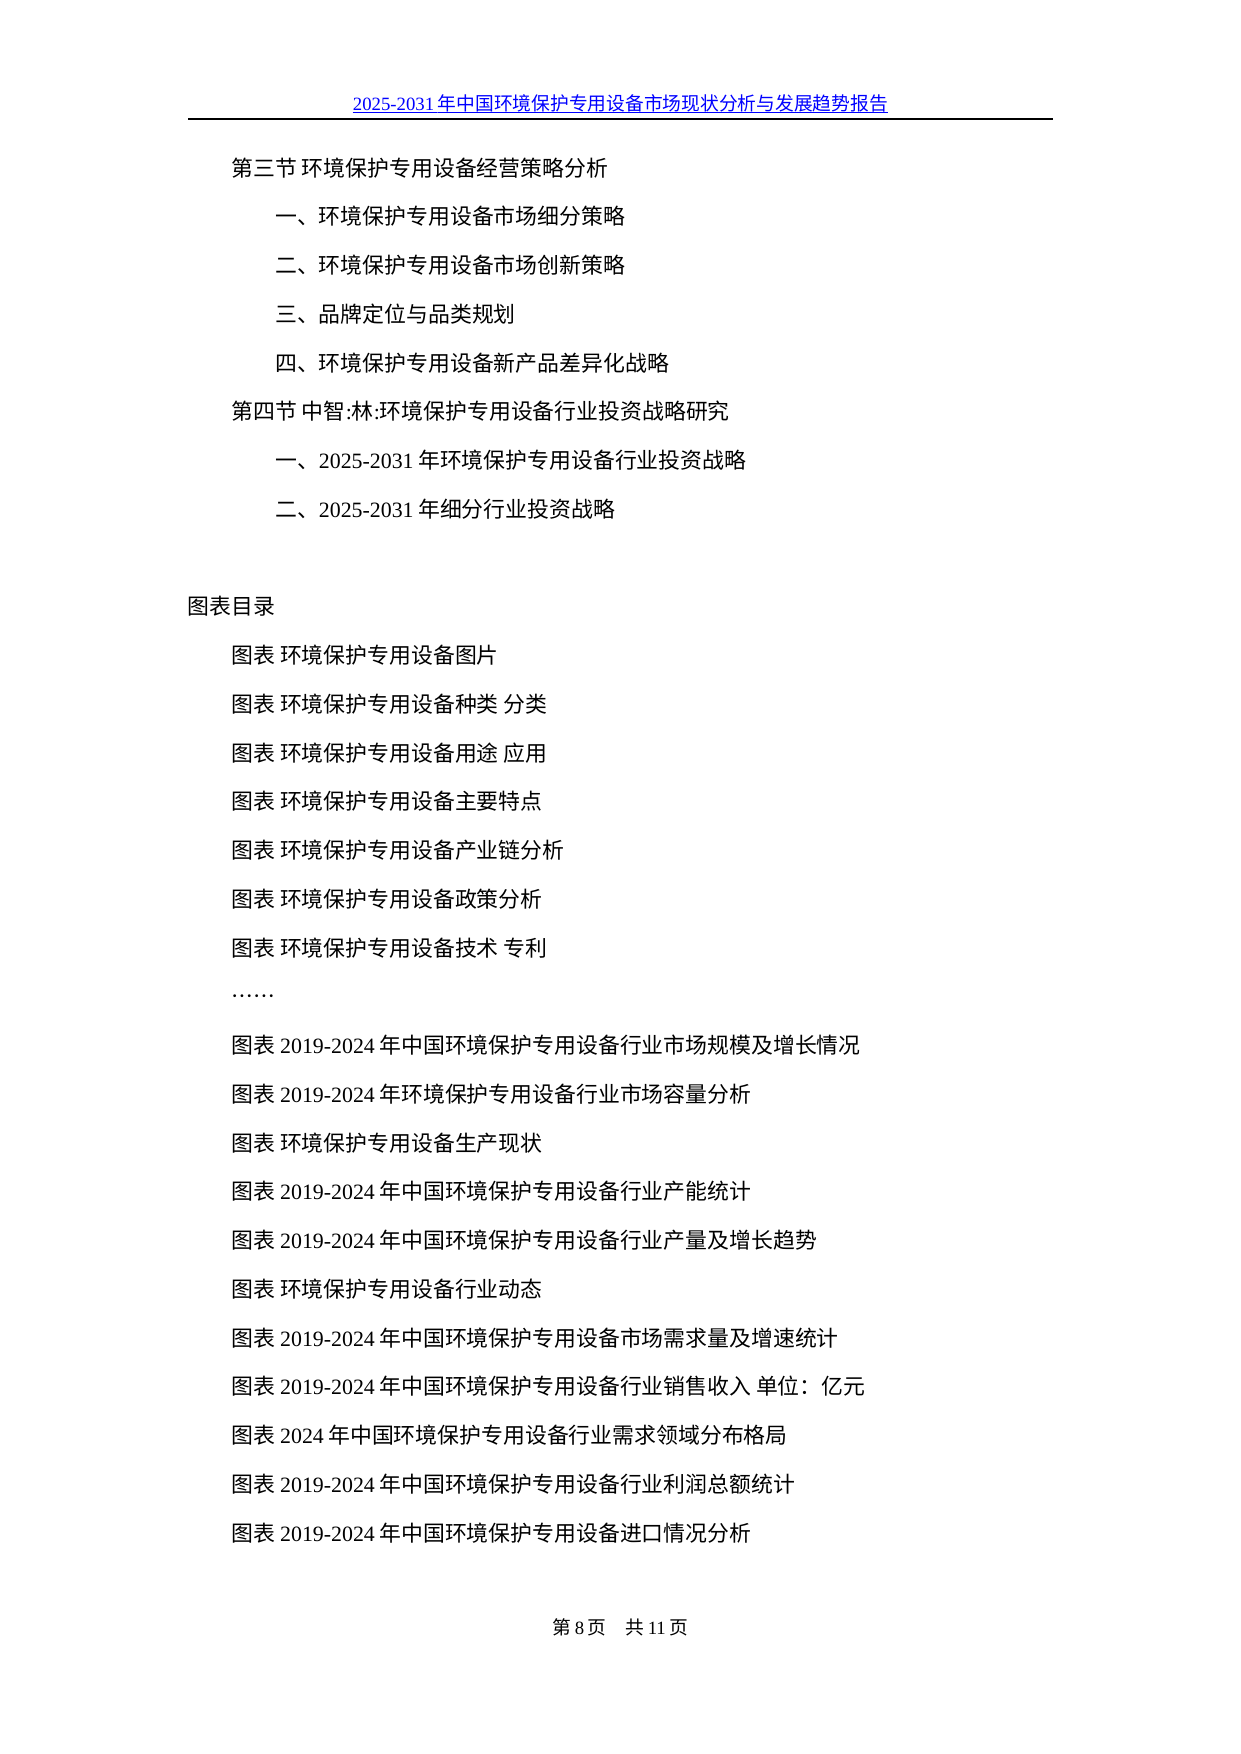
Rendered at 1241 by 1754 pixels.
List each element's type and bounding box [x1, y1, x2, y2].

text [187, 150, 1053, 1548]
